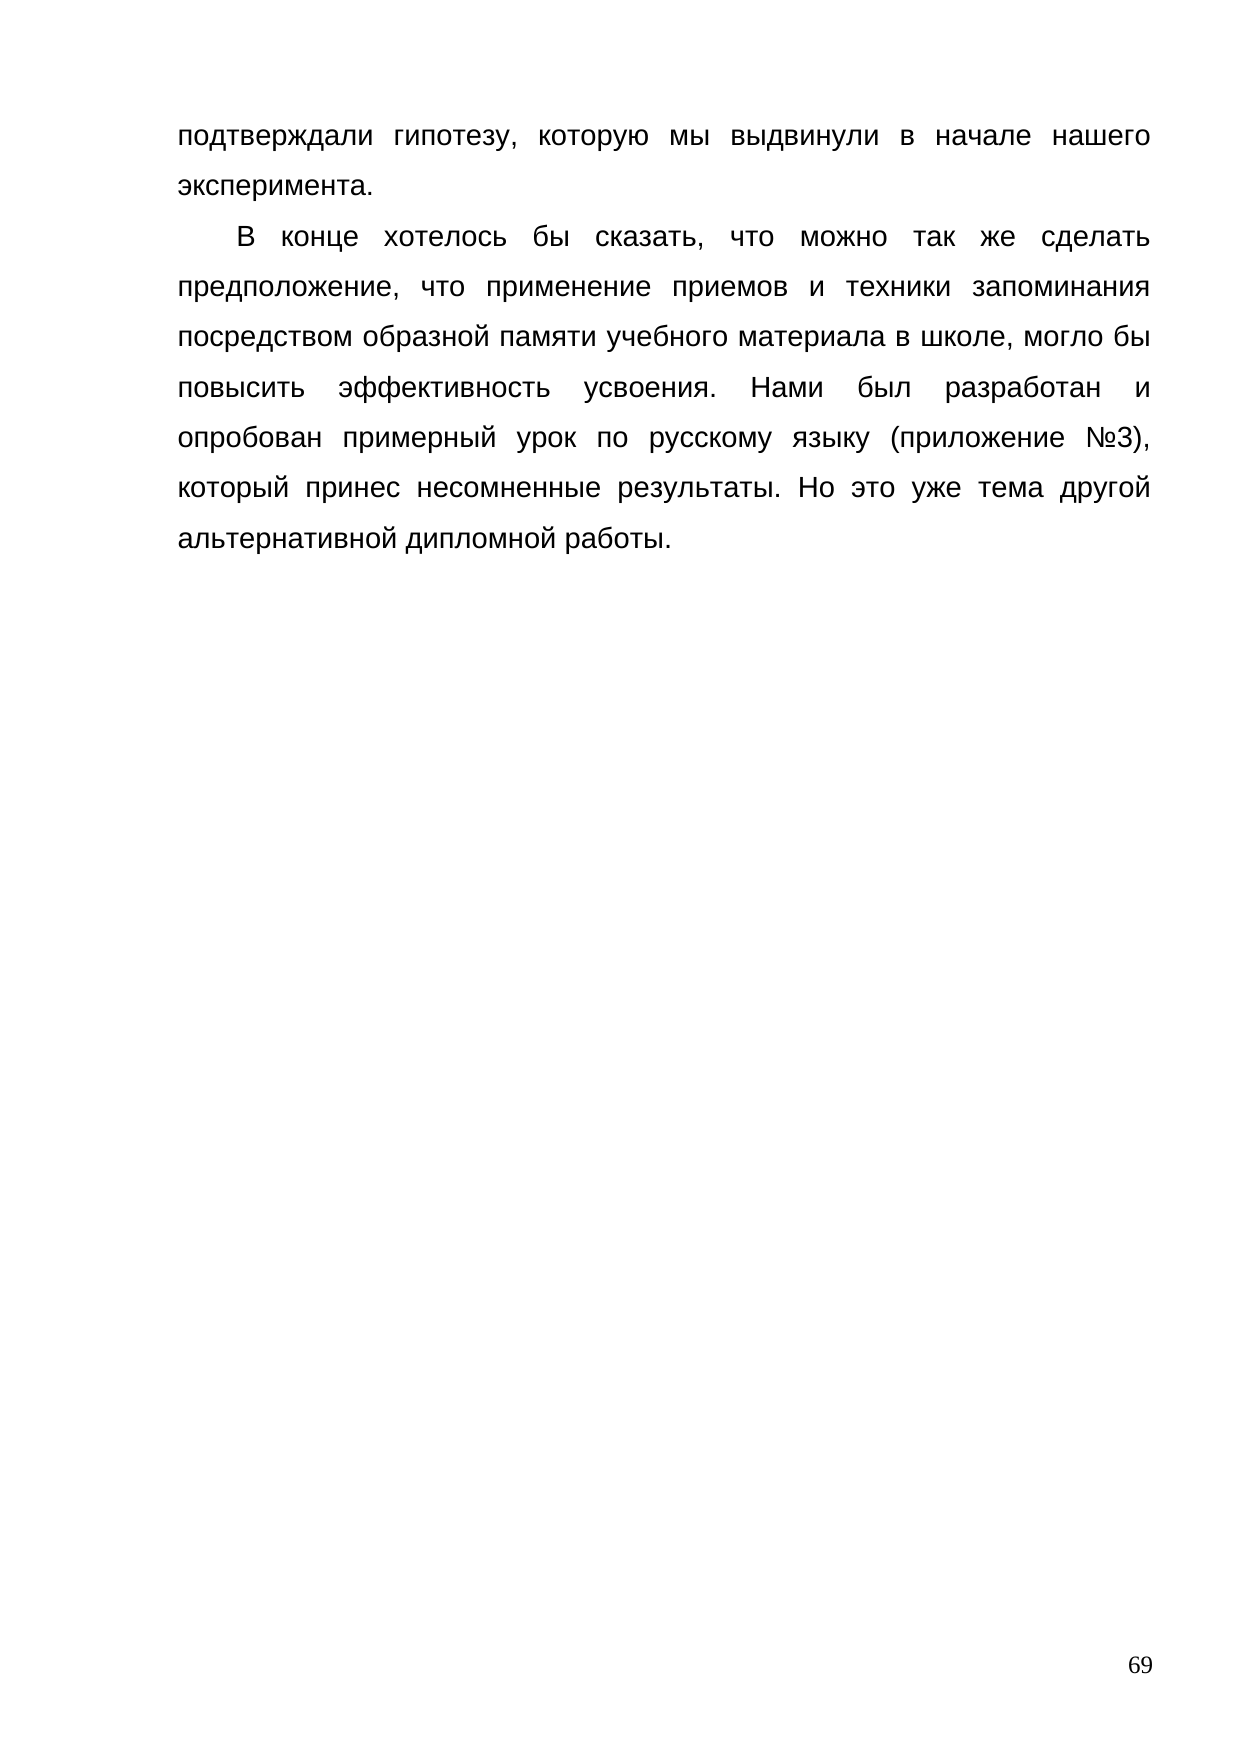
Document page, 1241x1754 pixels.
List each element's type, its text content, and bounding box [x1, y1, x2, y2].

text В конце хотелось бы сказать, что можно так же сделать предположение, что применение приемов и техники запоминания посредством образной памяти учебного материала в школе, могло бы повысить эффективность усвоения. Нами был разработан и опробован примерный урок по русскому языку (приложение №3), который принес несомненные результаты. Но это уже тема другой альтернативной дипломной работы. [177, 219, 1152, 554]
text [177, 118, 1152, 202]
